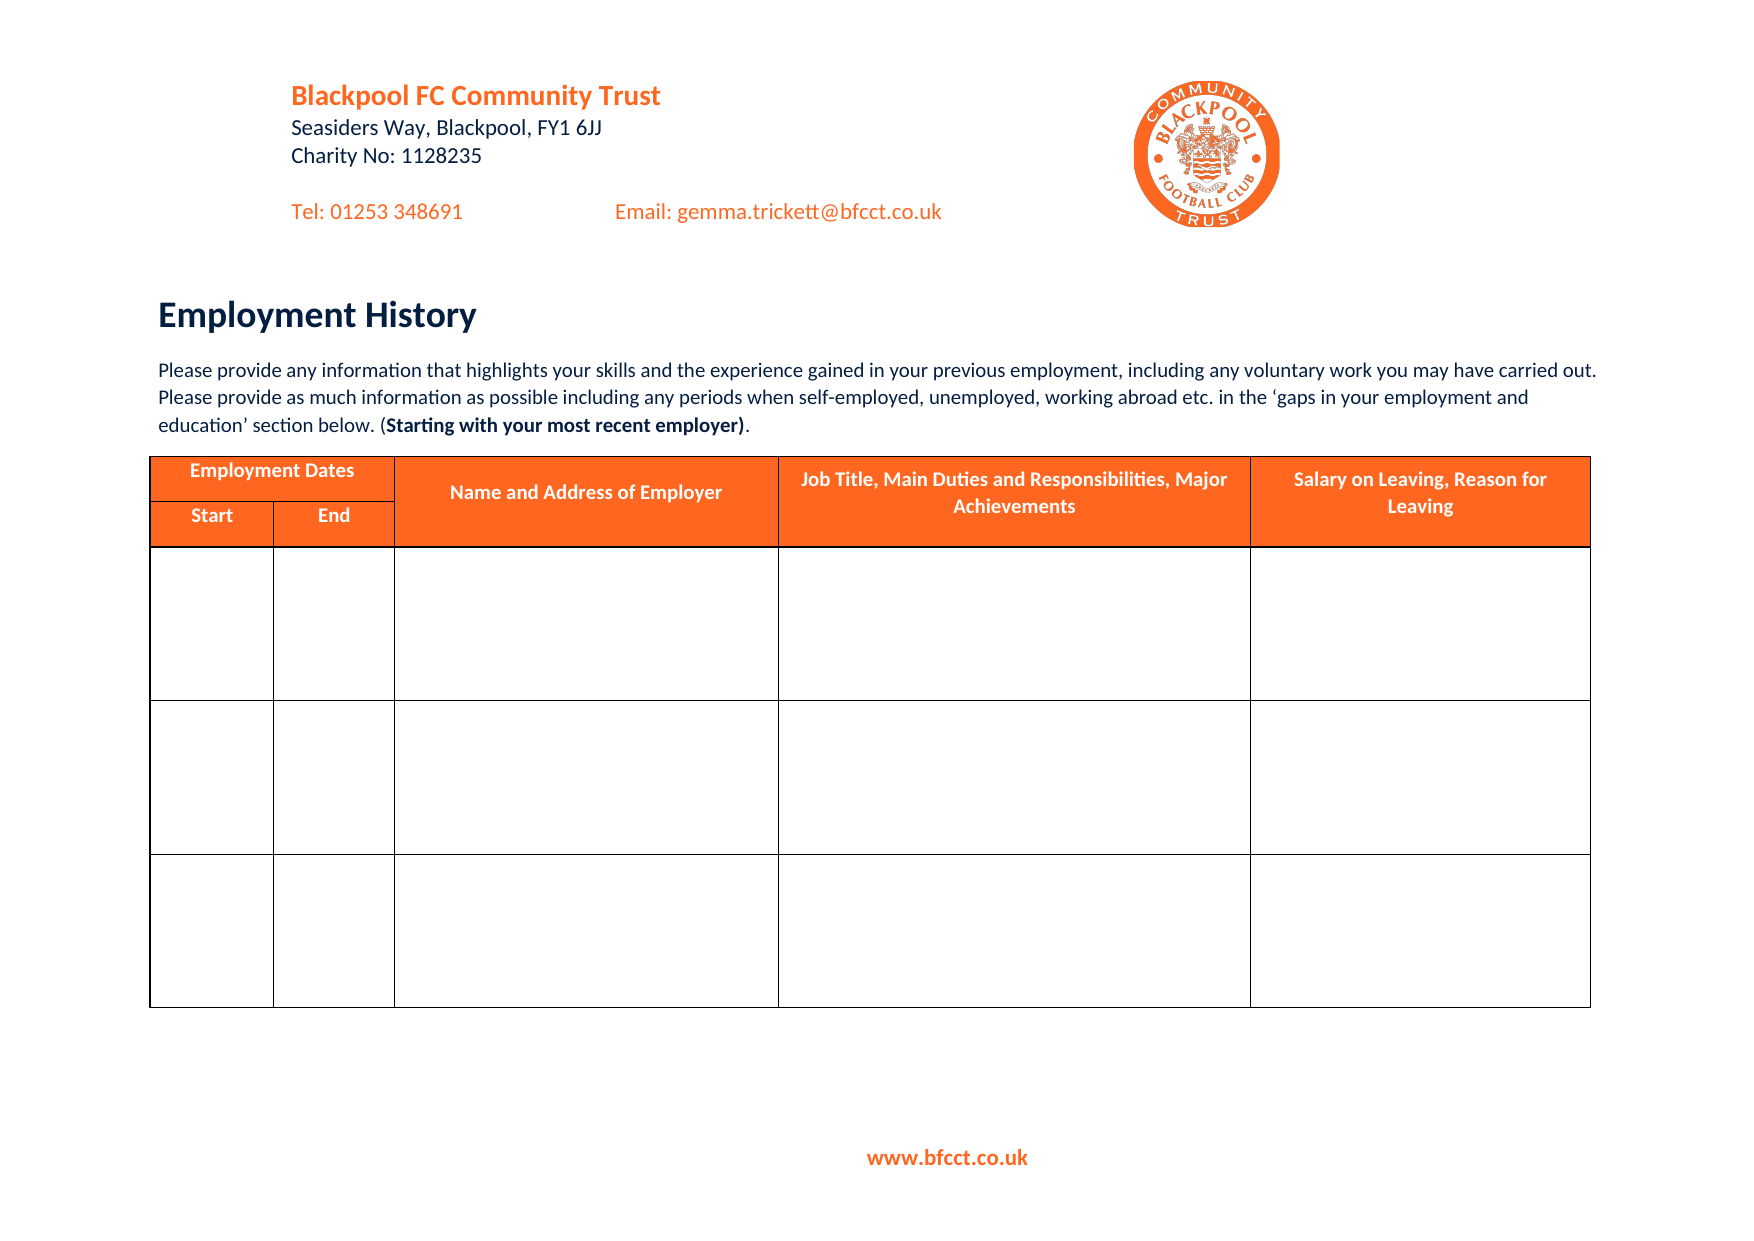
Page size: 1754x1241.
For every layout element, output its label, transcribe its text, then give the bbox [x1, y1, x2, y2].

table_cell [274, 701, 394, 853]
table_cell End [274, 502, 394, 546]
table_cell [274, 548, 394, 700]
table_cell [151, 548, 273, 700]
table_cell [779, 855, 1250, 1007]
text Please provide any information that highlights your skills and the experience gained in your previous employment, including any voluntary work you may have carried out. Please provide as much information as possible including any periods when self-employed, unemployed, working abroad etc. in the ‘gaps in your employment and education’ section below. (Starting with your most recent employer). [158, 357, 1604, 437]
table_header Employment Dates [151, 457, 394, 501]
table_header Job Title, Main Duties and Responsibilities, Major Achievements [779, 457, 1250, 546]
table_cell [151, 855, 273, 1007]
table_cell [779, 548, 1250, 700]
table_cell [395, 701, 778, 853]
table_cell Start [151, 502, 273, 546]
table_header Name and Address of Employer [395, 457, 778, 546]
table_cell [779, 701, 1250, 853]
table_cell [1251, 701, 1590, 853]
text Employment History [158, 291, 1604, 337]
table_header Salary on Leaving, Reason for Leaving [1251, 457, 1590, 546]
table_cell [1251, 548, 1590, 700]
table_cell [274, 855, 394, 1007]
table_cell [1251, 855, 1590, 1007]
table_cell [395, 855, 778, 1007]
table_cell [395, 548, 778, 700]
picture [1133, 81, 1280, 227]
table_cell [151, 701, 273, 853]
